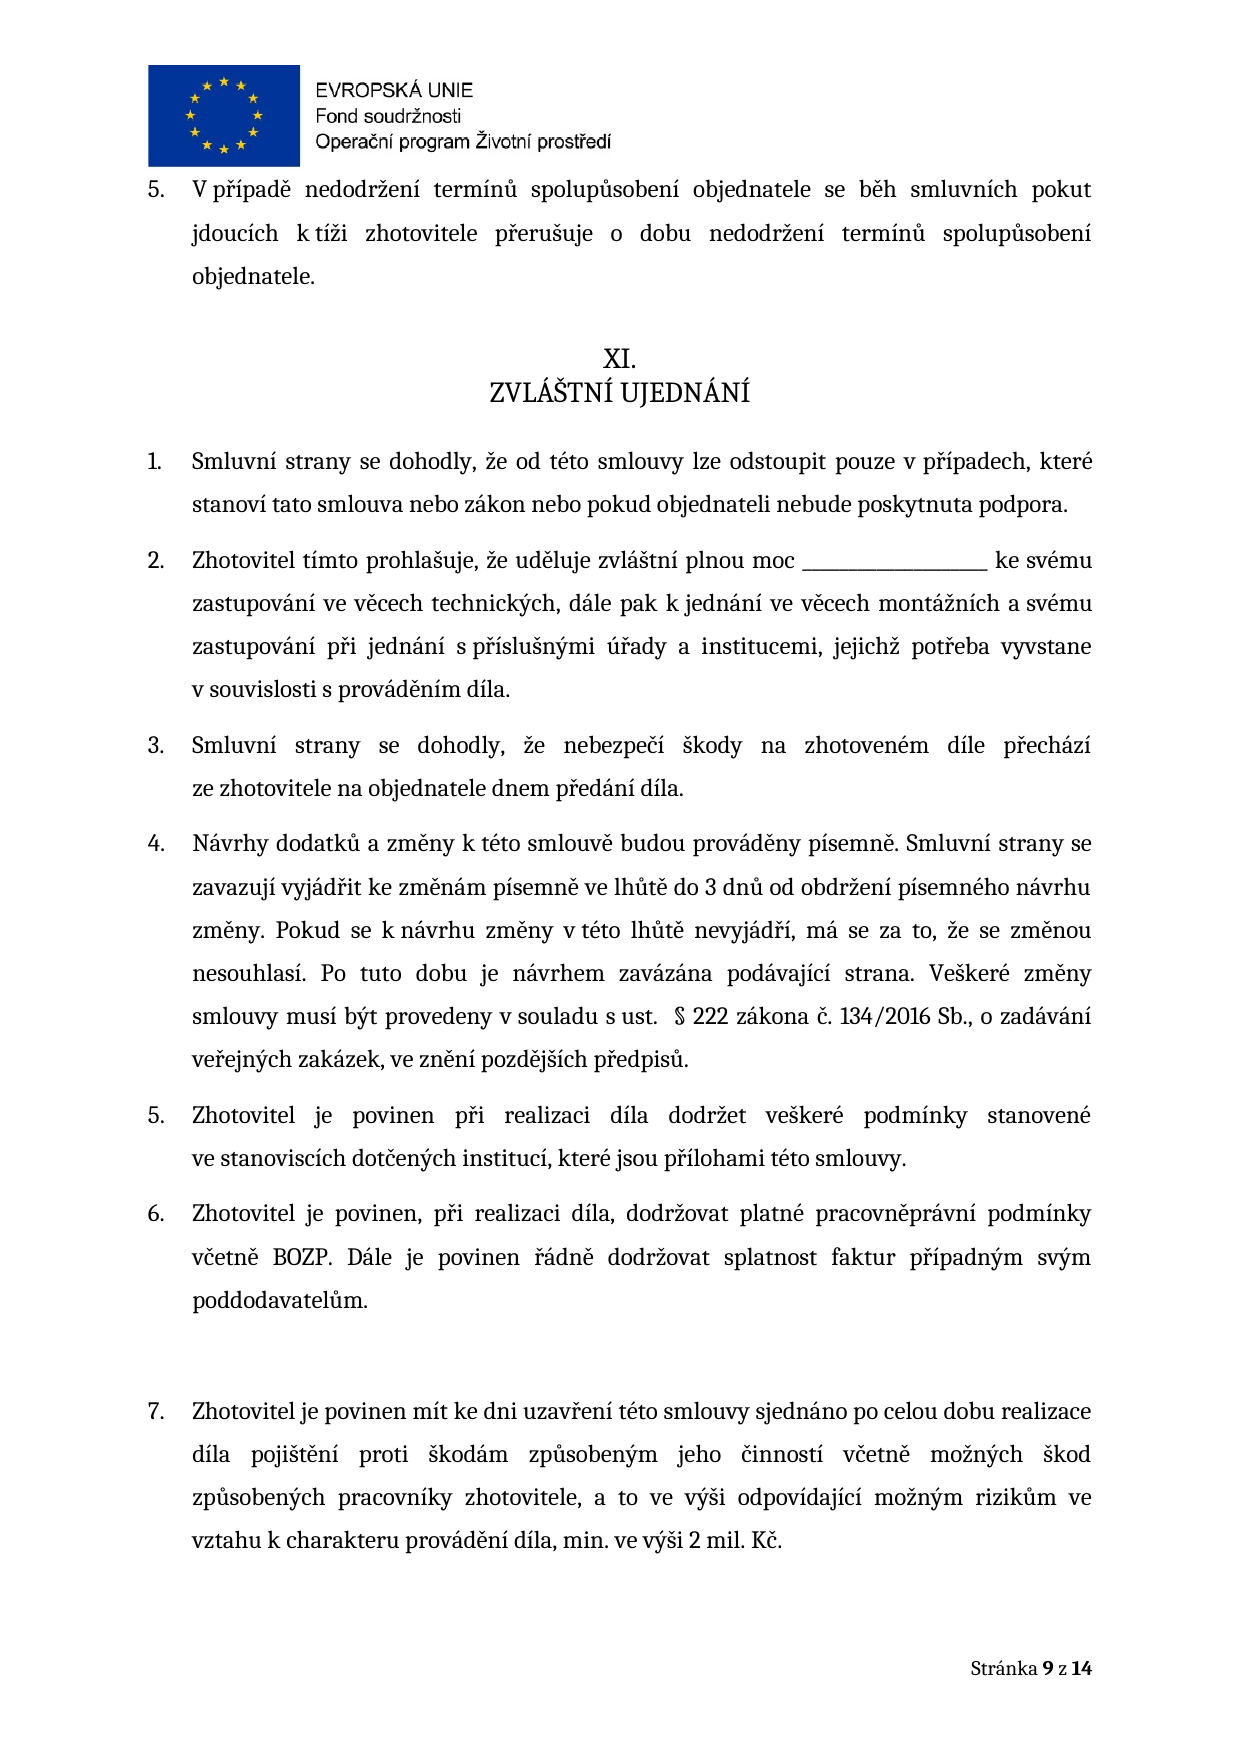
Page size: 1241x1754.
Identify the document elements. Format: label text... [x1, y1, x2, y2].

list V případě nedodržení termínů spolupůsobení objednatele se běh smluvních pokut jdoucích k tíži zhotovitele přerušuje o dobu nedodržení termínů spolupůsobení objednatele. [148, 175, 1093, 290]
list Návrhy dodatků a změny k této smlouvě budou prováděny písemně. Smluvní strany se zavazují vyjádřit ke změnám písemně ve lhůtě do 3 dnů od obdržení písemného návrhu změny. Pokud se k návrhu změny v této lhůtě nevyjádří, má se za to, že se změnou nesouhlasí. Po tuto dobu je návrhem zavázána podávající strana. Veškeré změny smlouvy musí být provedeny v souladu s ust. § 222 zákona č. 134/2016 Sb., o zadávání veřejných zakázek, ve znění pozdějších předpisů. [148, 829, 1093, 1074]
list Smluvní strany se dohodly, že nebezpečí škody na zhotoveném díle přechází ze zhotovitele na objednatele dnem předání díla. [148, 731, 1093, 802]
list Zhotovitel tímto prohlašuje, že uděluje zvláštní plnou moc ____________________ ke svému zastupování ve věcech technických, dále pak k jednání ve věcech montážních a svému zastupování při jednání s příslušnými úřady a institucemi, jejichž potřeba vyvstane v souvislosti s prováděním díla. [148, 546, 1093, 704]
list Zhotovitel je povinen při realizaci díla dodržet veškeré podmínky stanovené ve stanoviscích dotčených institucí, které jsou přílohami této smlouvy. [148, 1101, 1093, 1172]
list Zhotovitel je povinen mít ke dni uzavření této smlouvy sjednáno po celou dobu realizace díla pojištění proti škodám způsobeným jeho činností včetně možných škod způsobených pracovníky zhotovitele, a to ve výši odpovídající možným rizikům ve vztahu k charakteru provádění díla, min. ve výši 2 mil. Kč. [148, 1397, 1093, 1555]
text XI. [147, 342, 1093, 376]
list Zhotovitel je povinen, při realizaci díla, dodržovat platné pracovněprávní podmínky včetně BOZP. Dále je povinen řádně dodržovat splatnost faktur případným svým poddodavatelům. [148, 1199, 1093, 1314]
picture [147, 65, 623, 170]
list Smluvní strany se dohodly, že od této smlouvy lze odstoupit pouze v případech, které stanoví tato smlouva nebo zákon nebo pokud objednateli nebude poskytnuta podpora. [148, 447, 1093, 519]
text ZVLÁŠTNÍ UJEDNÁNÍ [147, 376, 1093, 409]
